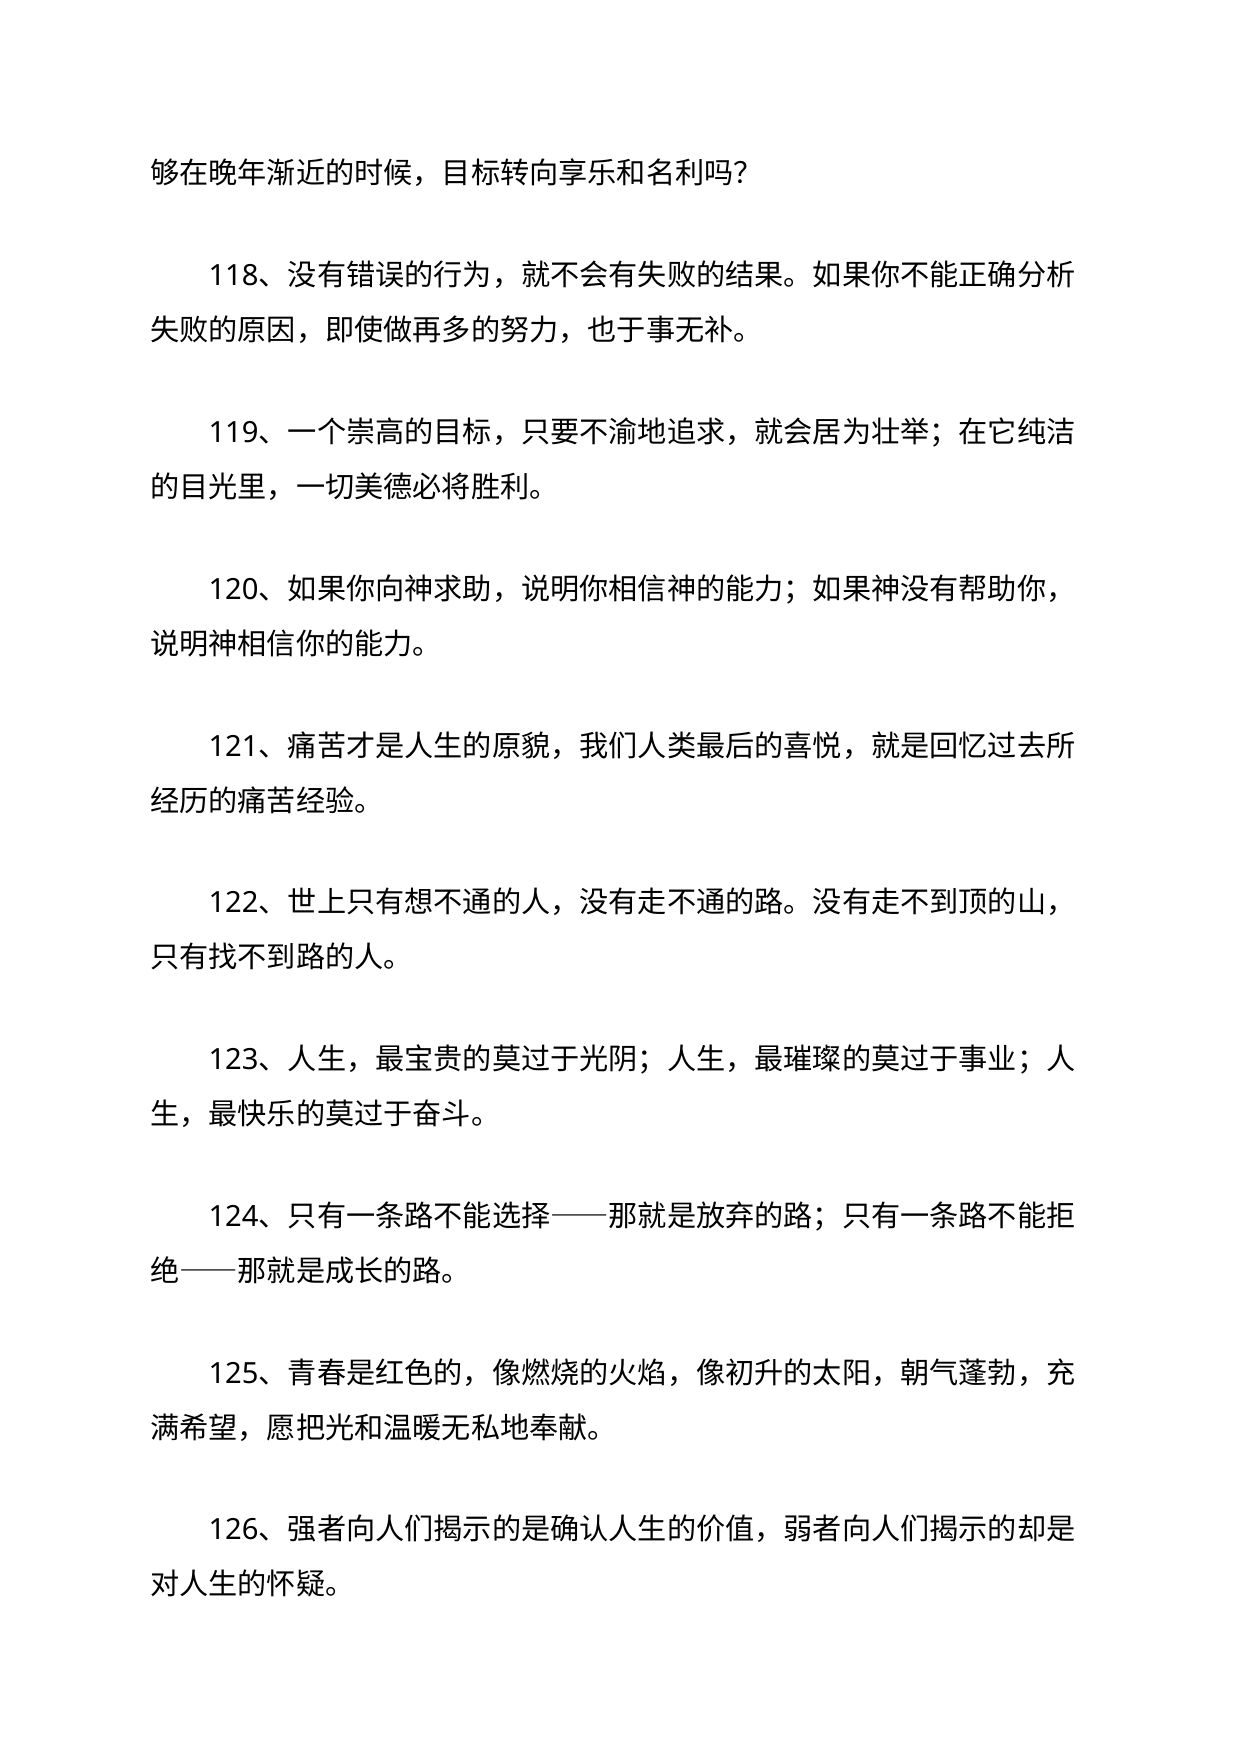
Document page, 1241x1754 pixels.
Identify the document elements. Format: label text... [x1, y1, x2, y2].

text 120、如果你向神求助，说明你相信神的能力；如果神没有帮助你，说明神相信你的能力。 [150, 565, 1090, 663]
text 122、世上只有想不通的人，没有走不通的路。没有走不到顶的山，只有找不到路的人。 [150, 879, 1090, 976]
text 119、一个崇高的目标，只要不渝地追求，就会居为壮举；在它纯洁的目光里，一切美德必将胜利。 [150, 408, 1090, 506]
text 123、人生，最宝贵的莫过于光阴；人生，最璀璨的莫过于事业；人生，最快乐的莫过于奋斗。 [150, 1036, 1090, 1133]
text 125、青春是红色的，像燃烧的火焰，像初升的太阳，朝气蓬勃，充满希望，愿把光和温暖无私地奉献。 [150, 1349, 1090, 1446]
text 118、没有错误的行为，就不会有失败的结果。如果你不能正确分析失败的原因，即使做再多的努力，也于事无补。 [150, 252, 1090, 349]
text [150, 150, 1090, 192]
text 121、痛苦才是人生的原貌，我们人类最后的喜悦，就是回忆过去所经历的痛苦经验。 [150, 722, 1090, 819]
text 126、强者向人们揭示的是确认人生的价值，弱者向人们揭示的却是对人生的怀疑。 [150, 1506, 1090, 1603]
text 124、只有一条路不能选择——那就是放弃的路；只有一条路不能拒绝——那就是成长的路。 [150, 1192, 1090, 1290]
